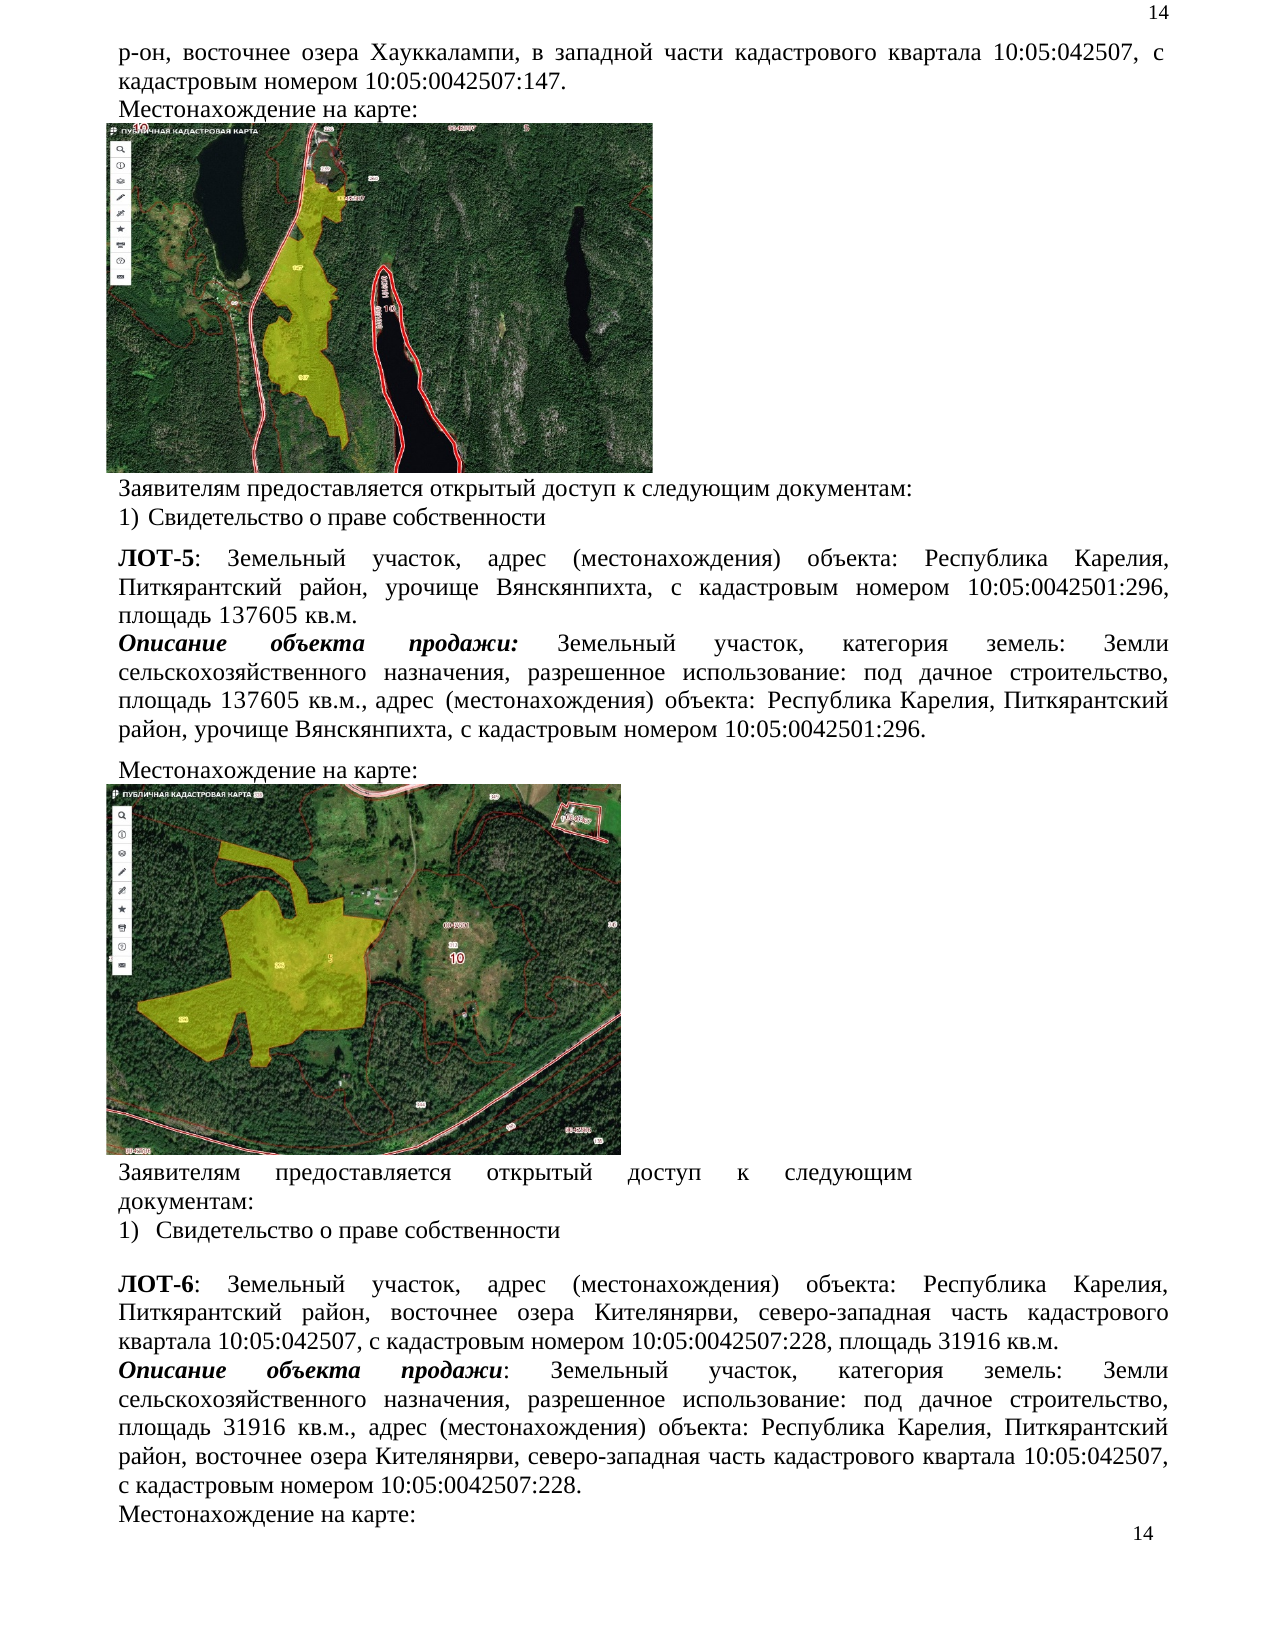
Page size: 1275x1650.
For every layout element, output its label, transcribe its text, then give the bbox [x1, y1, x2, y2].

text Описание объекта продажи: Земельный участок, категория земель: Земли сельскохозяйственного назначения, разрешенное использование: под дачное строительство, площадь 31916 кв.м., адрес (местонахождения) объекта: Республика Карелия, Питкярантский район, восточнее озера Кителянярви, северо-западная часть кадастрового квартала 10:05:042507, с кадастровым номером 10:05:0042507:228. [118, 1355, 1169, 1499]
text Описание объекта продажи: Земельный участок, категория земель: Земли сельскохозяйственного назначения, разрешенное использование: под дачное строительство, площадь 137605 кв.м., адрес (местонахождения) объекта: Республика Карелия, Питкярантский район, урочище Вянскянпихта, с кадастровым номером 10:05:0042501:296. [118, 629, 1169, 743]
text Местонахождение на карте: [118, 94, 422, 123]
picture [106, 784, 621, 1155]
text Местонахождение на карте: [118, 1499, 1066, 1527]
text 1) Свидетельство о праве собственности [118, 502, 584, 531]
text Местонахождение на карте: [118, 756, 461, 784]
text ЛОТ-6: Земельный участок, адрес (местонахождения) объекта: Республика Карелия, Питкярантский район, восточнее озера Кителянярви, северо-западная часть кадастрового квартала 10:05:042507, с кадастровым номером 10:05:0042507:228, площадь 31916 кв.м. [118, 1269, 1169, 1355]
list Свидетельство о праве собственности [118, 1215, 1066, 1243]
text Заявителям предоставляется открытый доступ к следующим документам: [118, 473, 1096, 502]
text Заявителям предоставляется открытый доступ к следующим документам: [118, 1157, 912, 1215]
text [118, 37, 1164, 94]
text ЛОТ-5: Земельный участок, адрес (местонахождения) объекта: Республика Карелия, Питкярантский район, урочище Вянскянпихта, с кадастровым номером 10:05:0042501:296, площадь 137605 кв.м. [118, 543, 1169, 629]
picture [106, 123, 653, 473]
